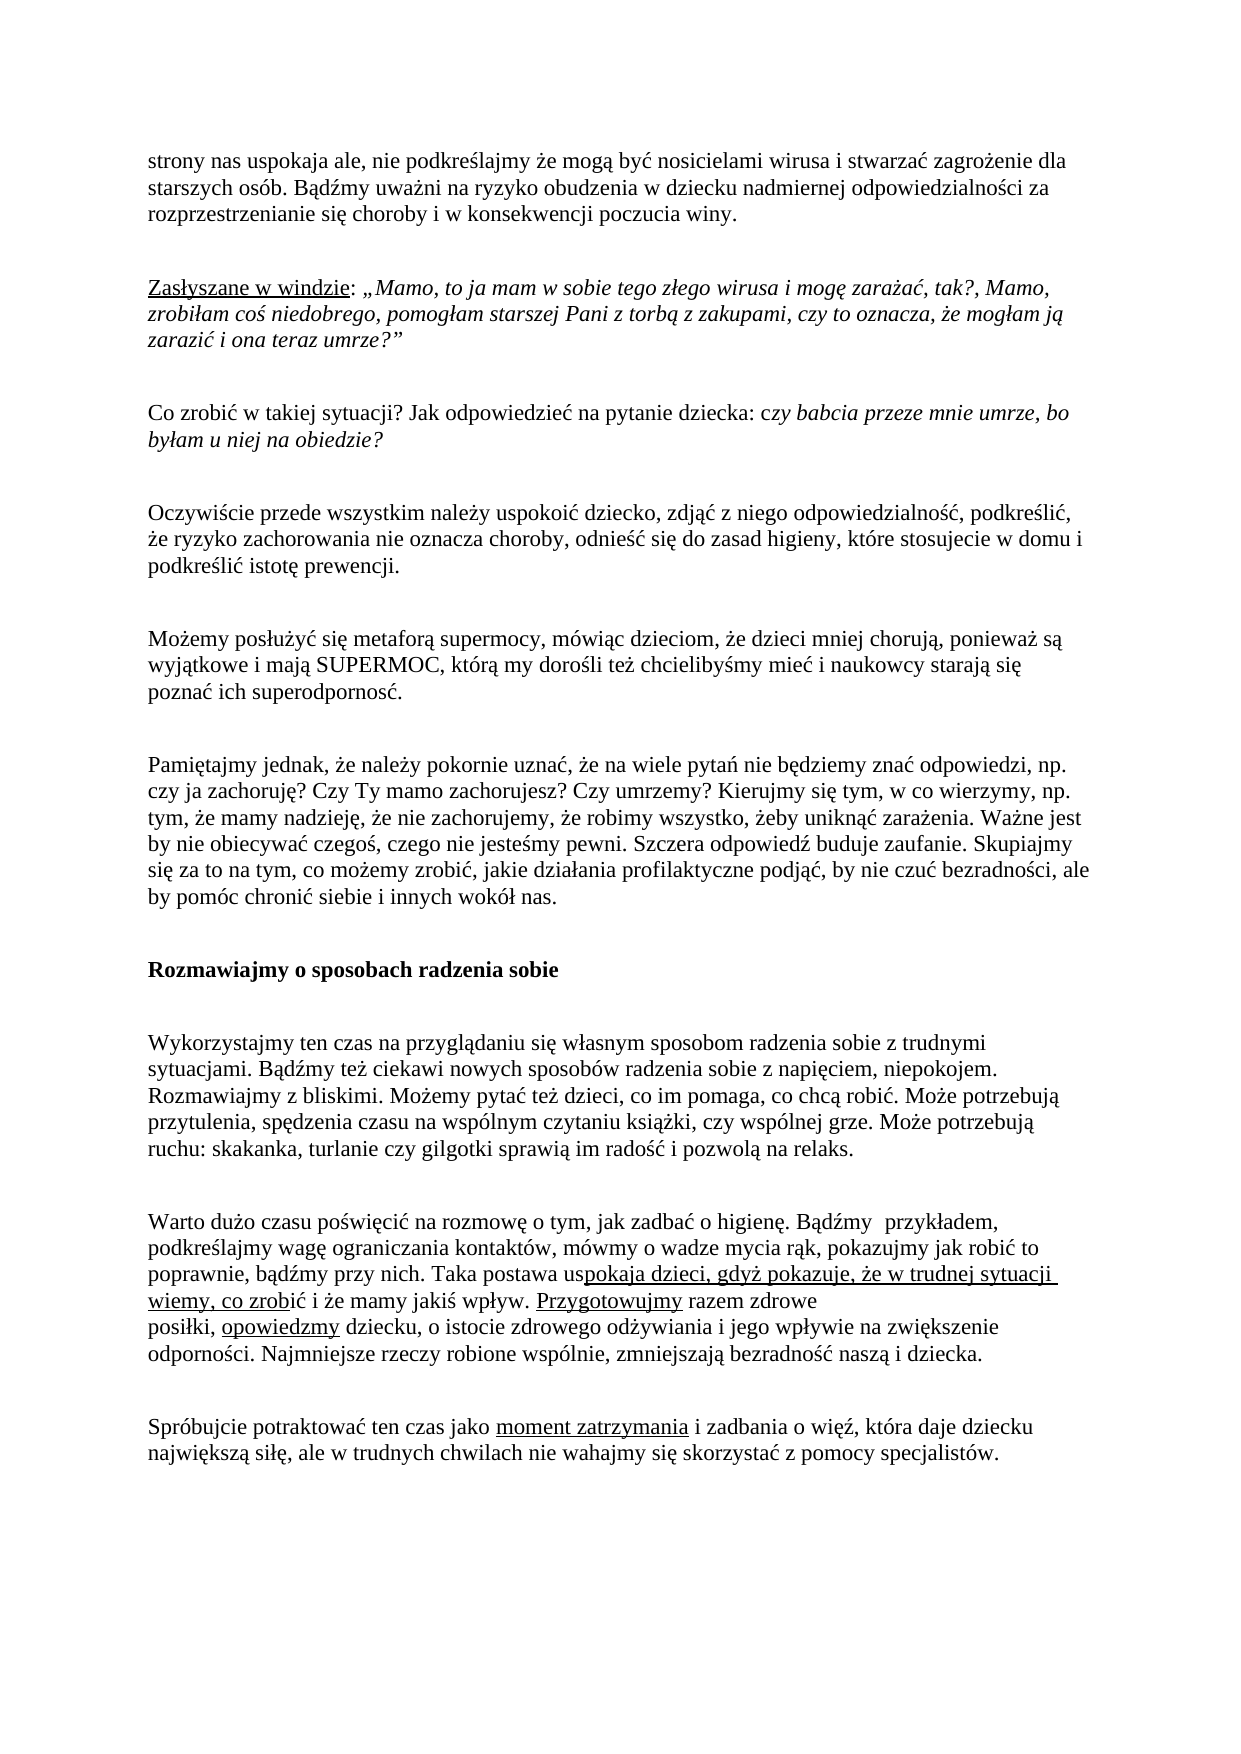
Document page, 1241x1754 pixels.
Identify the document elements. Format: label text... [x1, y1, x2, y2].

text Wykorzystajmy ten czas na przyglądaniu się własnym sposobom radzenia sobie z trudnymi sytuacjami. Bądźmy też ciekawi nowych sposobów radzenia sobie z napięciem, niepokojem. Rozmawiajmy z bliskimi. Możemy pytać też dzieci, co im pomaga, co chcą robić. Może potrzebują przytulenia, spędzenia czasu na wspólnym czytaniu książki, czy wspólnej grze. Może potrzebują ruchu: skakanka, turlanie czy gilgotki sprawią im radość i pozwolą na relaks. [148, 1029, 1093, 1161]
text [148, 148, 1093, 227]
text Oczywiście przede wszystkim należy uspokoić dziecko, zdjąć z niego odpowiedzialność, podkreślić, że ryzyko zachorowania nie oznacza choroby, odnieść się do zasad higieny, które stosujecie w domu i podkreślić istotę prewencji. [148, 499, 1093, 578]
text Pamiętajmy jednak, że należy pokornie uznać, że na wiele pytań nie będziemy znać odpowiedzi, np. czy ja zachoruję? Czy Ty mamo zachorujesz? Czy umrzemy? Kierujmy się tym, w co wierzymy, np. tym, że mamy nadzieję, że nie zachorujemy, że robimy wszystko, żeby uniknąć zarażenia. Ważne jest by nie obiecywać czegoś, czego nie jesteśmy pewni. Szczera odpowiedź buduje zaufanie. Skupiajmy się za to na tym, co możemy zrobić, jakie działania profilaktyczne podjąć, by nie czuć bezradności, ale by pomóc chronić siebie i innych wokół nas. [148, 751, 1093, 909]
text Warto dużo czasu poświęcić na rozmowę o tym, jak zadbać o higienę. Bądźmy przykładem, podkreślajmy wagę ograniczania kontaktów, mówmy o wadze mycia rąk, pokazujmy jak robić to poprawnie, bądźmy przy nich. Taka postawa uspokaja dzieci, gdyż pokazuje, że w trudnej sytuacji wiemy, co zrobić i że mamy jakiś wpływ. Przygotowujmy razem zdrowe posiłki, opowiedzmy dziecku, o istocie zdrowego odżywiania i jego wpływie na zwiększenie odporności. Najmniejsze rzeczy robione wspólnie, zmniejszają bezradność naszą i dziecka. [148, 1208, 1093, 1366]
text Spróbujcie potraktować ten czas jako moment zatrzymania i zadbania o więź, która daje dziecku największą siłę, ale w trudnych chwilach nie wahajmy się skorzystać z pomocy specjalistów. [148, 1413, 1093, 1466]
text Możemy posłużyć się metaforą supermocy, mówiąc dzieciom, że dzieci mniej chorują, ponieważ są wyjątkowe i mają SUPERMOC, którą my dorośli też chcielibyśmy mieć i naukowcy starają się poznać ich superodpornosć. [148, 625, 1093, 704]
text Zasłyszane w windzie: „Mamo, to ja mam w sobie tego złego wirusa i mogę zarażać, tak?, Mamo, zrobiłam coś niedobrego, pomogłam starszej Pani z torbą z zakupami, czy to oznacza, że mogłam ją zarazić i ona teraz umrze?” [148, 273, 1093, 353]
text Co zrobić w takiej sytuacji? Jak odpowiedzieć na pytanie dziecka: czy babcia przeze mnie umrze, bo byłam u niej na obiedzie? [148, 399, 1093, 452]
text Rozmawiajmy o sposobach radzenia sobie [148, 956, 1093, 982]
